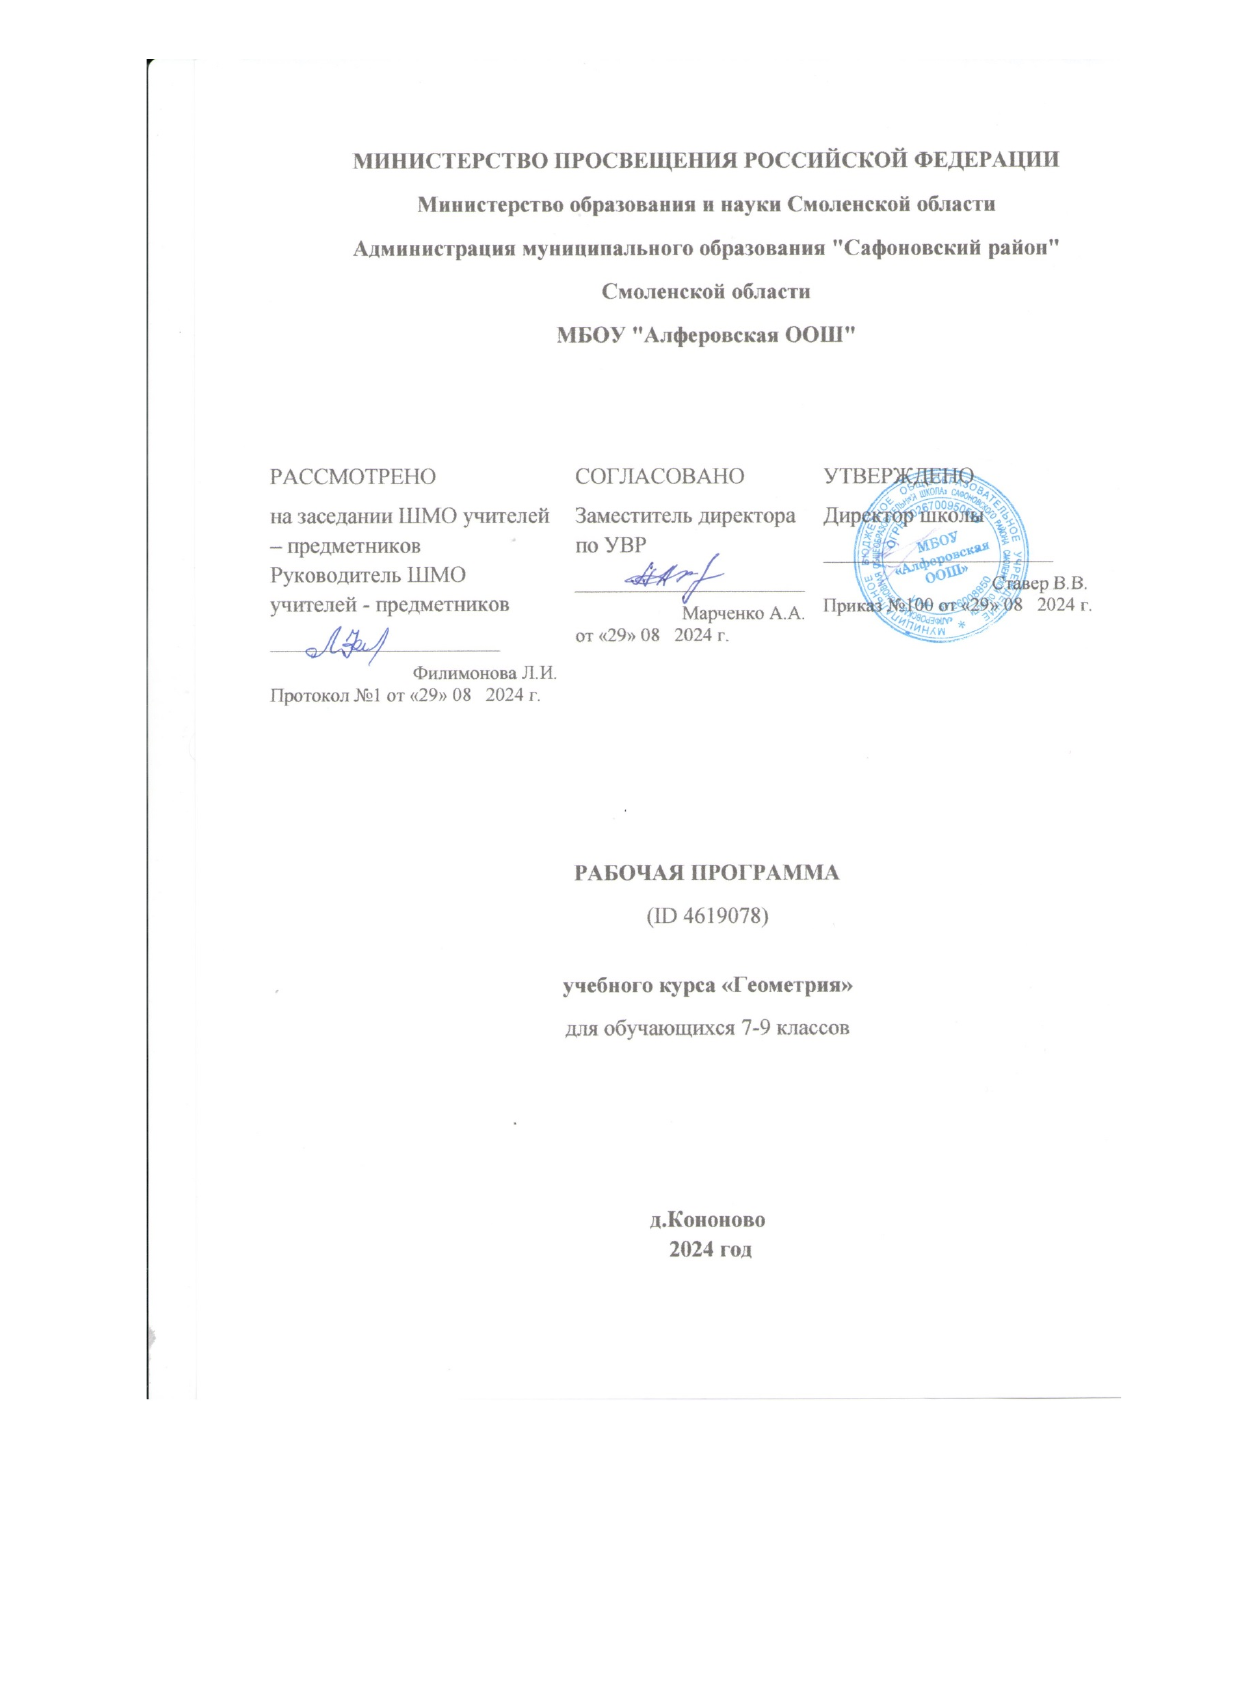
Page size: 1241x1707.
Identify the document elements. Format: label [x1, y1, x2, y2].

picture [146, 59, 1122, 1401]
